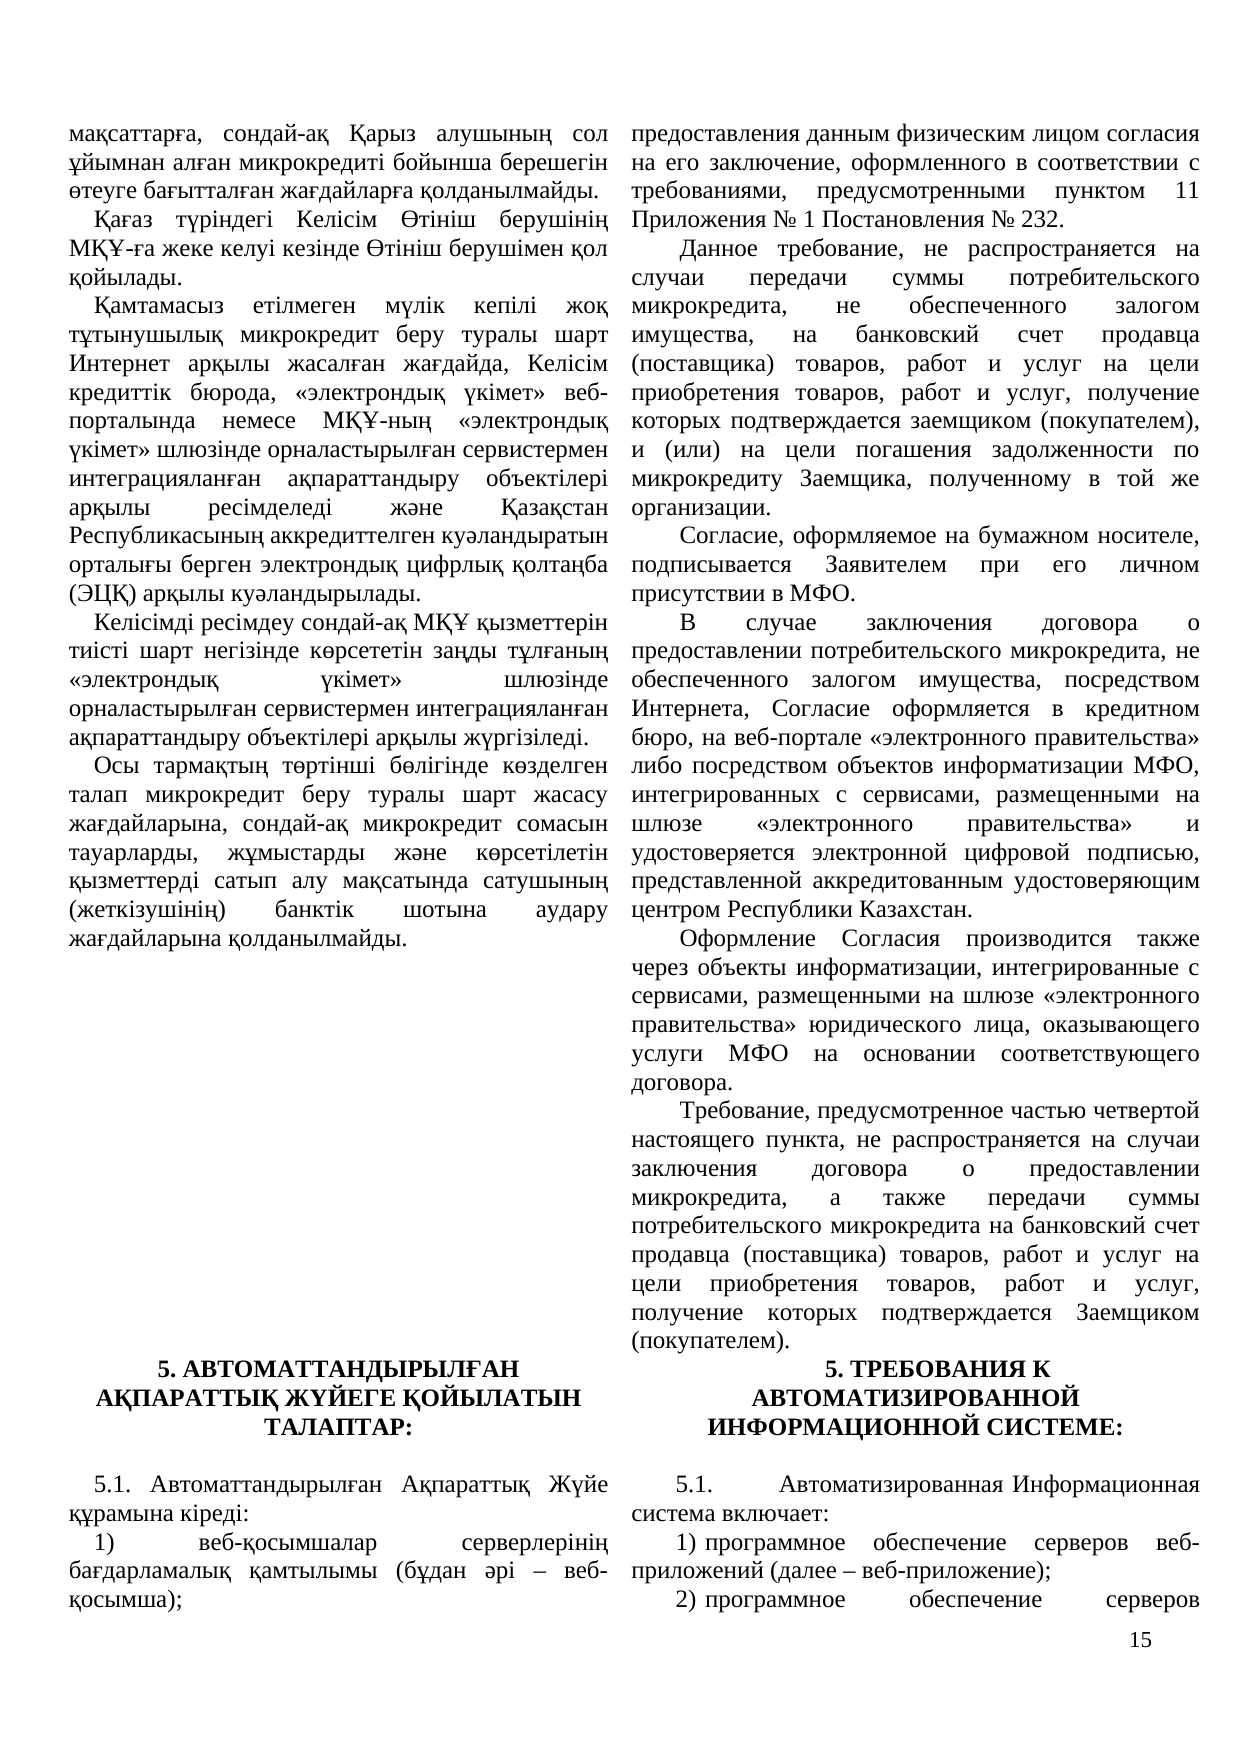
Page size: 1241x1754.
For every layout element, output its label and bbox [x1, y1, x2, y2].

table_cell [57, 118, 620, 1354]
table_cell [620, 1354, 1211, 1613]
table_cell [620, 118, 1211, 1354]
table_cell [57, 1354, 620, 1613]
